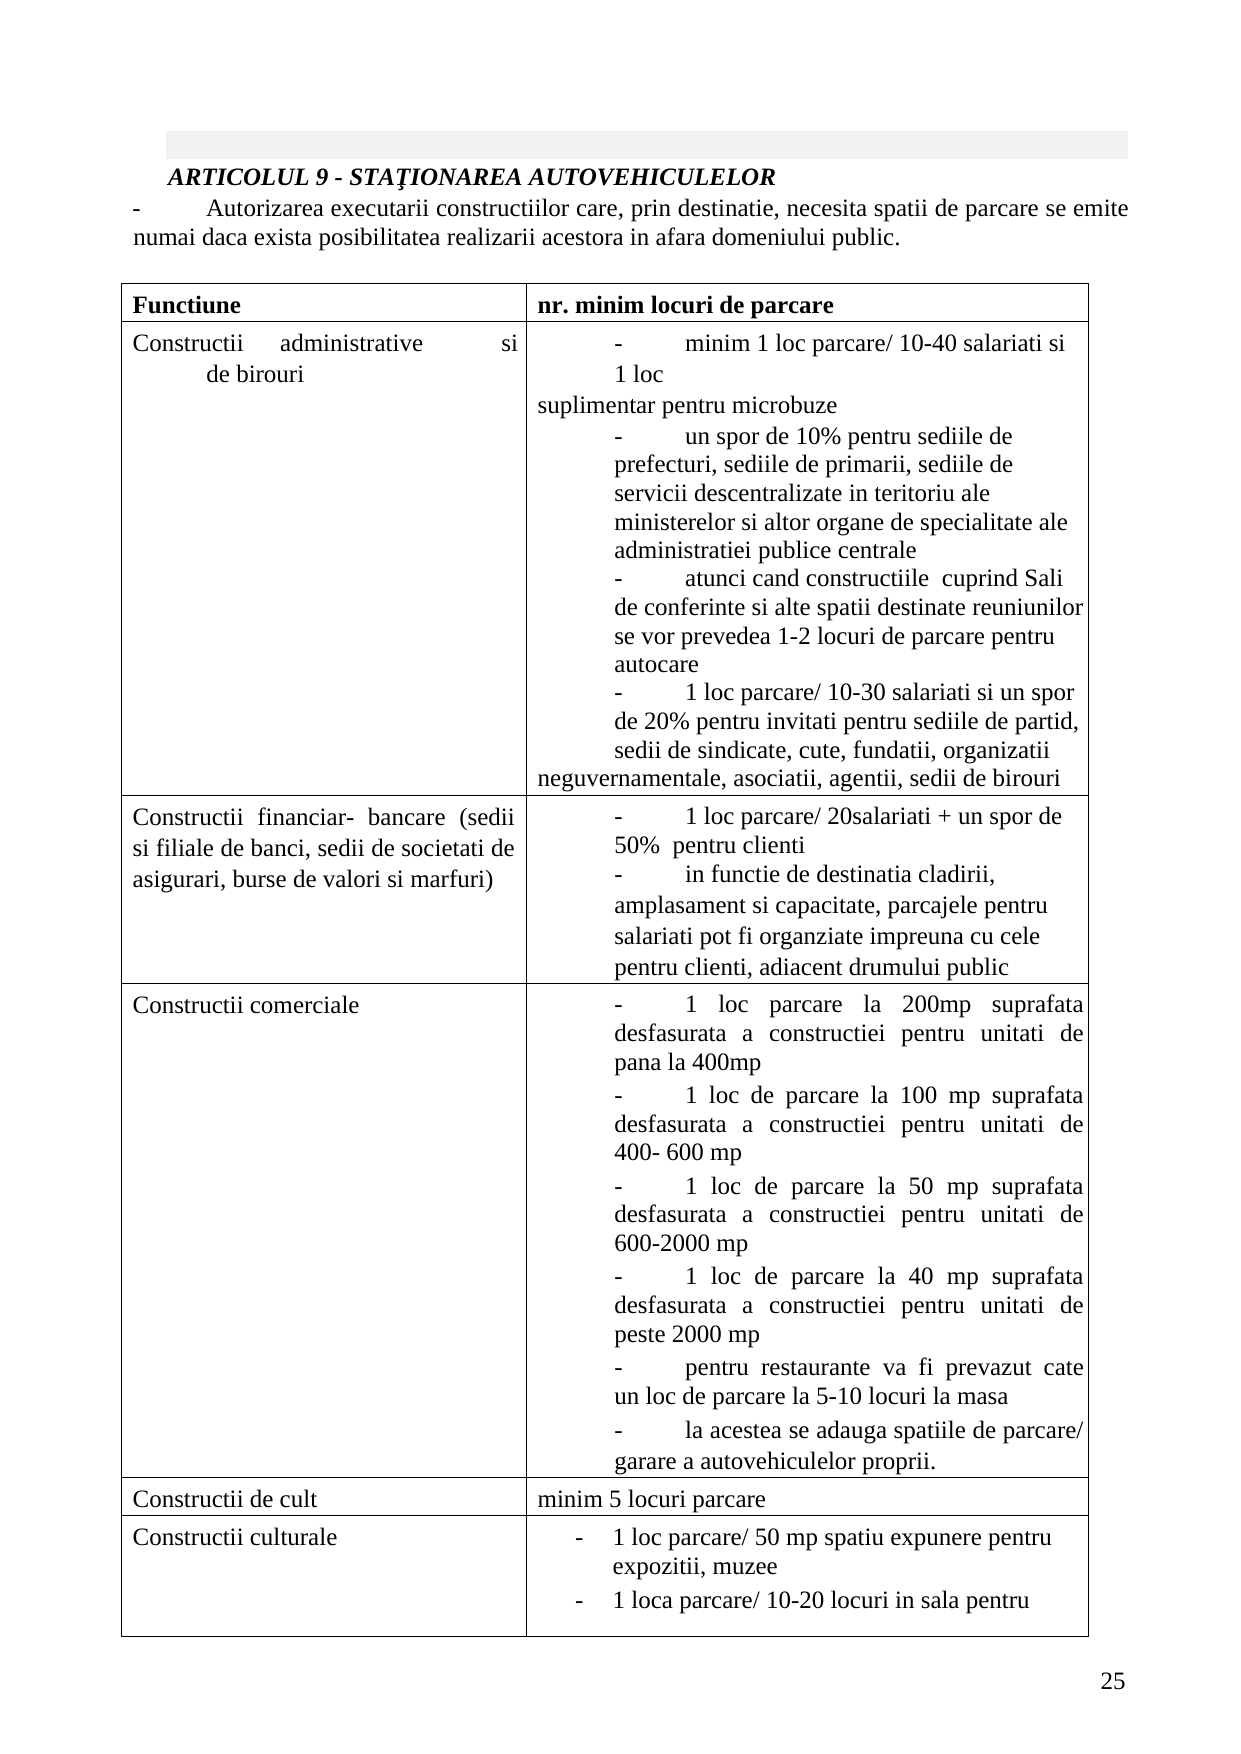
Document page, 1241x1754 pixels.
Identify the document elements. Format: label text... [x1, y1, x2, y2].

table_cell Constructii comerciale [122, 984, 526, 1477]
table_cell minim 1 loc parcare/ 10-40 salariati si 1 loc suplimentar pentru microbuze un spor de 10% pentru sediile de prefecturi, sediile de primarii, sediile de servicii descentralizate in teritoriu ale ministerelor si altor organe de specialitate ale administratiei publice centrale atunci cand constructiile cuprind Sali de conferinte si alte spatii destinate reuniunilor se vor prevedea 1-2 locuri de parcare pentru autocare 1 loc parcare/ 10-30 salariati si un spor de 20% pentru invitati pentru sediile de partid, sedii de sindicate, cute, fundatii, organizatii neguvernamentale, asociatii, agentii, sedii de birouri [527, 322, 1088, 794]
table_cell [122, 1516, 526, 1636]
subtitle ARTICOLUL 9 - STAŢIONAREA AUTOVEHICULELOR [168, 136, 1131, 191]
table_cell Constructii financiar- bancare (sedii si filiale de banci, sedii de societati de asigurari, burse de valori si marfuri) [122, 796, 526, 983]
list Autorizarea executarii constructiilor care, prin destinatie, necesita spatii de parcare se emite numai daca exista posibilitatea realizarii acestora in afara domeniului public. [132, 193, 1130, 251]
table_cell minim 5 locuri parcare [527, 1478, 1088, 1515]
table_cell 1 loc parcare la 200mp suprafata desfasurata a constructiei pentru unitati de pana la 400mp 1 loc de parcare la 100 mp suprafata desfasurata a constructiei pentru unitati de 400- 600 mp 1 loc de parcare la 50 mp suprafata desfasurata a constructiei pentru unitati de 600-2000 mp 1 loc de parcare la 40 mp suprafata desfasurata a constructiei pentru unitati de peste 2000 mp pentru restaurante va fi prevazut cate un loc de parcare la 5-10 locuri la masa la acestea se adauga spatiile de parcare/ garare a autovehiculelor proprii. [527, 984, 1088, 1477]
table_header Functiune [122, 284, 526, 321]
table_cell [527, 1516, 1088, 1636]
table_header nr. minim locuri de parcare [527, 284, 1088, 321]
table_cell Constructii administrative si de birouri [122, 322, 526, 794]
table_cell Constructii de cult [122, 1478, 526, 1515]
table_cell 1 loc parcare/ 20salariati + un spor de 50% pentru clienti in functie de destinatia cladirii, amplasament si capacitate, parcajele pentru salariati pot fi organziate impreuna cu cele pentru clienti, adiacent drumului public [527, 796, 1088, 983]
